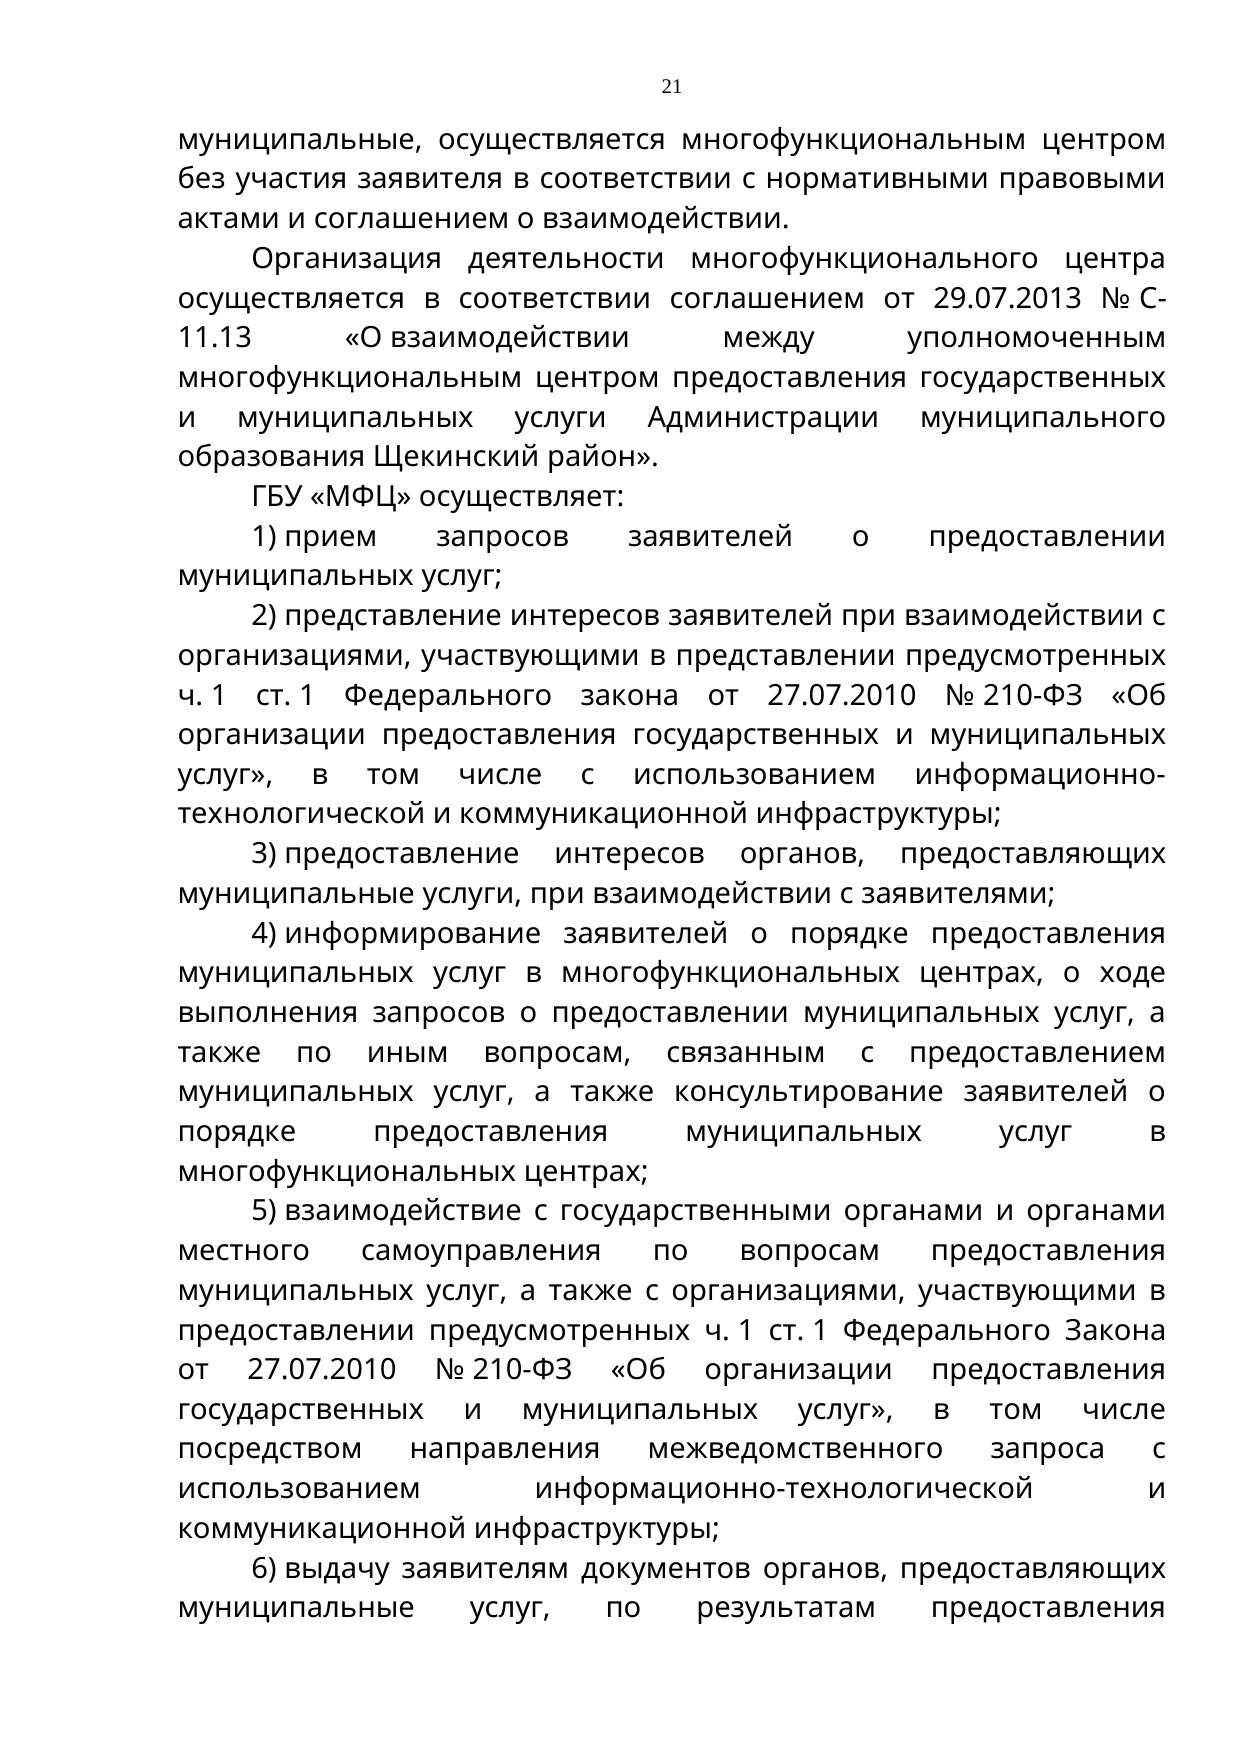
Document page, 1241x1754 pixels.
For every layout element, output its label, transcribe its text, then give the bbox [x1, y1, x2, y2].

text 2) представление интересов заявителей при взаимодействии с организациями, участвующими в представлении предусмотренных ч. 1 ст. 1 Федерального закона от 27.07.2010 № 210-ФЗ «Об организации предоставления государственных и муниципальных услуг», в том числе с использованием информационно-технологической и коммуникационной инфраструктуры; [177, 594, 1167, 832]
text Организация деятельности многофункционального центра осуществляется в соответствии соглашением от 29.07.2013 № С-11.13 «О взаимодействии между уполномоченным многофункциональным центром предоставления государственных и муниципальных услуги Администрации муниципального образования Щекинский район». [177, 237, 1167, 475]
text 4) информирование заявителей о порядке предоставления муниципальных услуг в многофункциональных центрах, о ходе выполнения запросов о предоставлении муниципальных услуг, а также по иным вопросам, связанным с предоставлением муниципальных услуг, а также консультирование заявителей о порядке предоставления муниципальных услуг в многофункциональных центрах; [177, 912, 1167, 1190]
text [177, 1547, 1167, 1626]
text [177, 118, 1167, 237]
text 5) взаимодействие с государственными органами и органами местного самоуправления по вопросам предоставления муниципальных услуг, а также с организациями, участвующими в предоставлении предусмотренных ч. 1 ст. 1 Федерального Закона от 27.07.2010 № 210-ФЗ «Об организации предоставления государственных и муниципальных услуг», в том числе посредством направления межведомственного запроса с использованием информационно-технологической и коммуникационной инфраструктуры; [177, 1190, 1167, 1547]
text ГБУ «МФЦ» осуществляет: [177, 475, 1167, 515]
text 1) прием запросов заявителей о предоставлении муниципальных услуг; [177, 515, 1167, 594]
text 3) предоставление интересов органов, предоставляющих муниципальные услуги, при взаимодействии с заявителями; [177, 832, 1167, 912]
